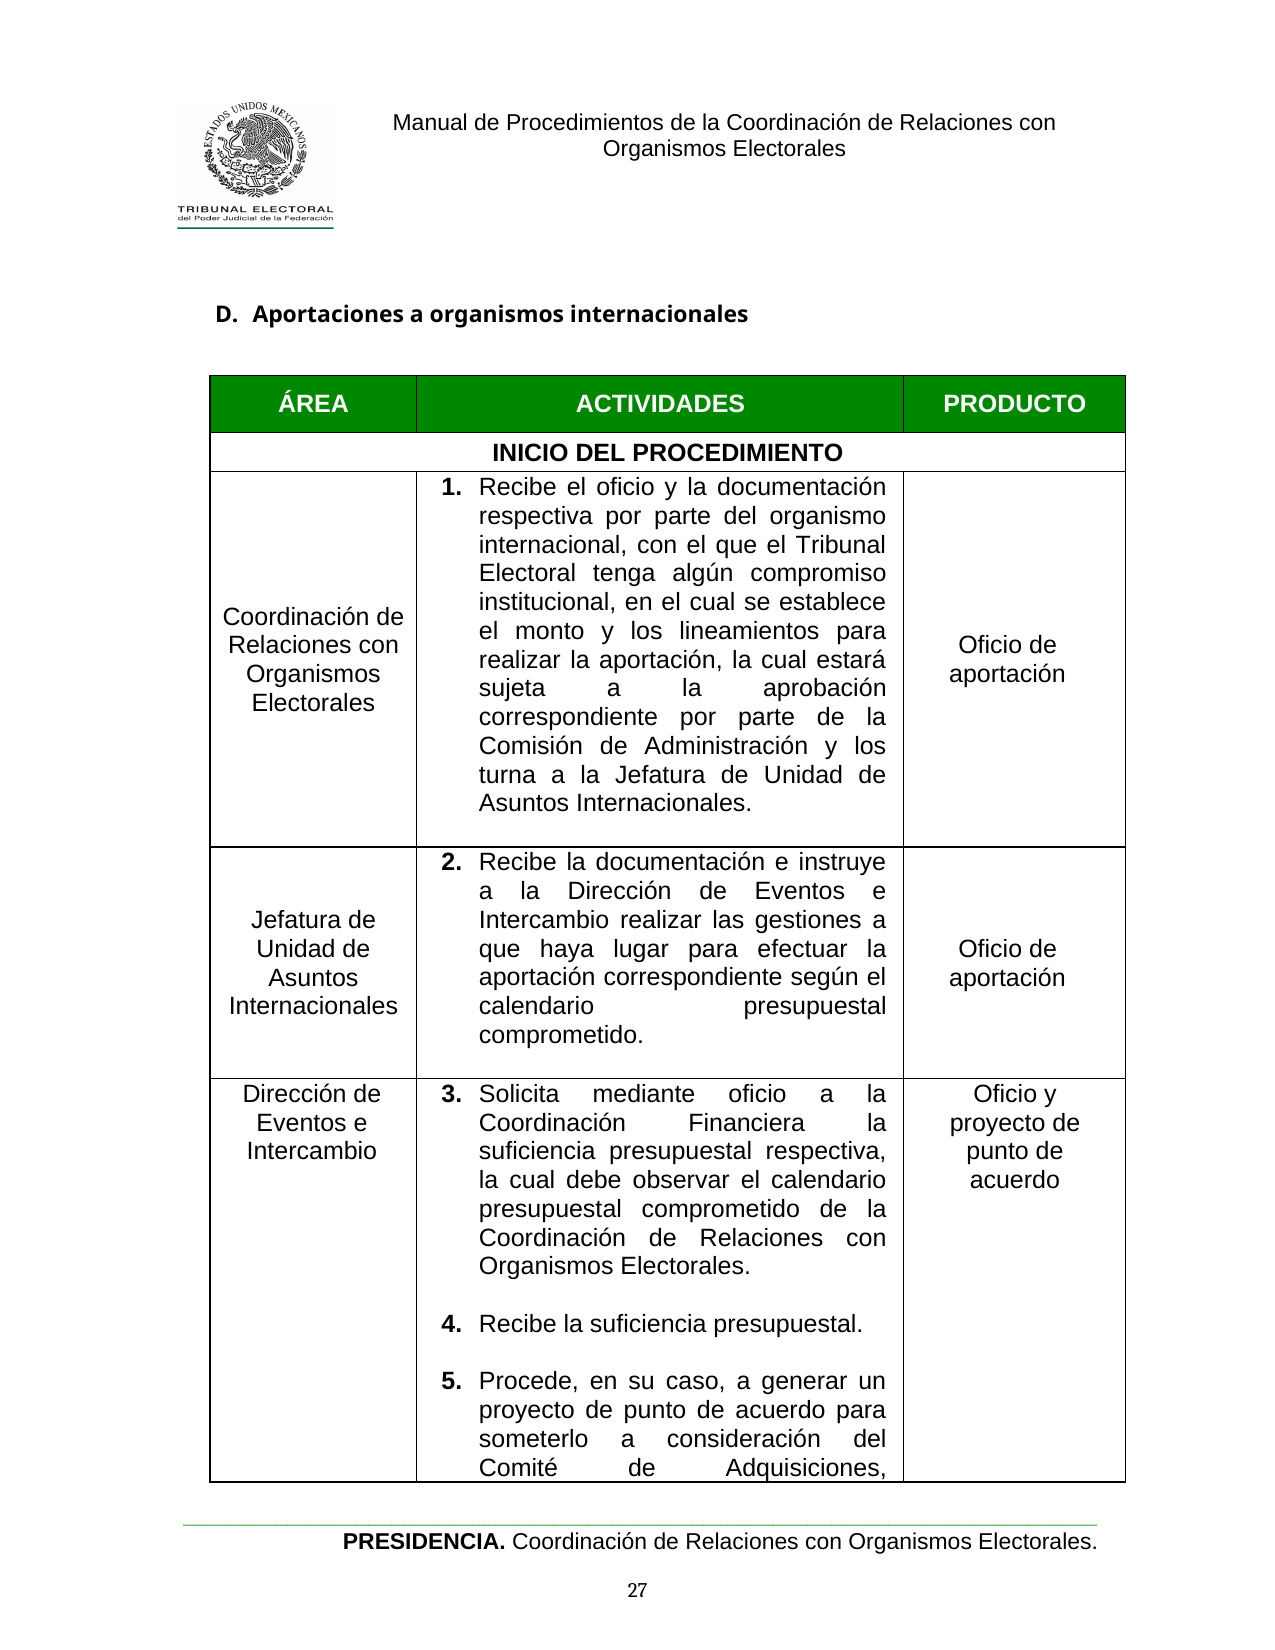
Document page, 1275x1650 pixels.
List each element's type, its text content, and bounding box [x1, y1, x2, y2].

table_cell Jefatura de Unidad de Asuntos Internacionales [211, 848, 416, 1078]
table_header ACTIVIDADES [417, 376, 903, 432]
table_cell Dirección de Eventos e Intercambio [211, 1079, 416, 1481]
picture [177, 102, 334, 229]
table_cell Oficio y proyecto de punto de acuerdo [904, 1079, 1125, 1481]
table_cell Coordinación de Relaciones con Organismos Electorales [211, 472, 416, 846]
table_cell Recibe el oficio y la documentación respectiva por parte del organismo internacional, con el que el Tribunal Electoral tenga algún compromiso institucional, en el cual se establece el monto y los lineamientos para realizar la aportación, la cual estará sujeta a la aprobación correspondiente por parte de la Comisión de Administración y los turna a la Jefatura de Unidad de Asuntos Internacionales. [417, 472, 903, 846]
table_cell Oficio de aportación [904, 848, 1125, 1078]
table_cell Oficio de aportación [904, 472, 1125, 846]
table_header ÁREA [211, 376, 416, 432]
table_cell Recibe la documentación e instruye a la Dirección de Eventos e Intercambio realizar las gestiones a que haya lugar para efectuar la aportación correspondiente según el calendario presupuestal comprometido. [417, 848, 903, 1078]
table_cell INICIO DEL PROCEDIMIENTO [211, 433, 1125, 471]
list Aportaciones a organismos internacionales [215, 298, 1098, 330]
table_header PRODUCTO [904, 376, 1125, 432]
